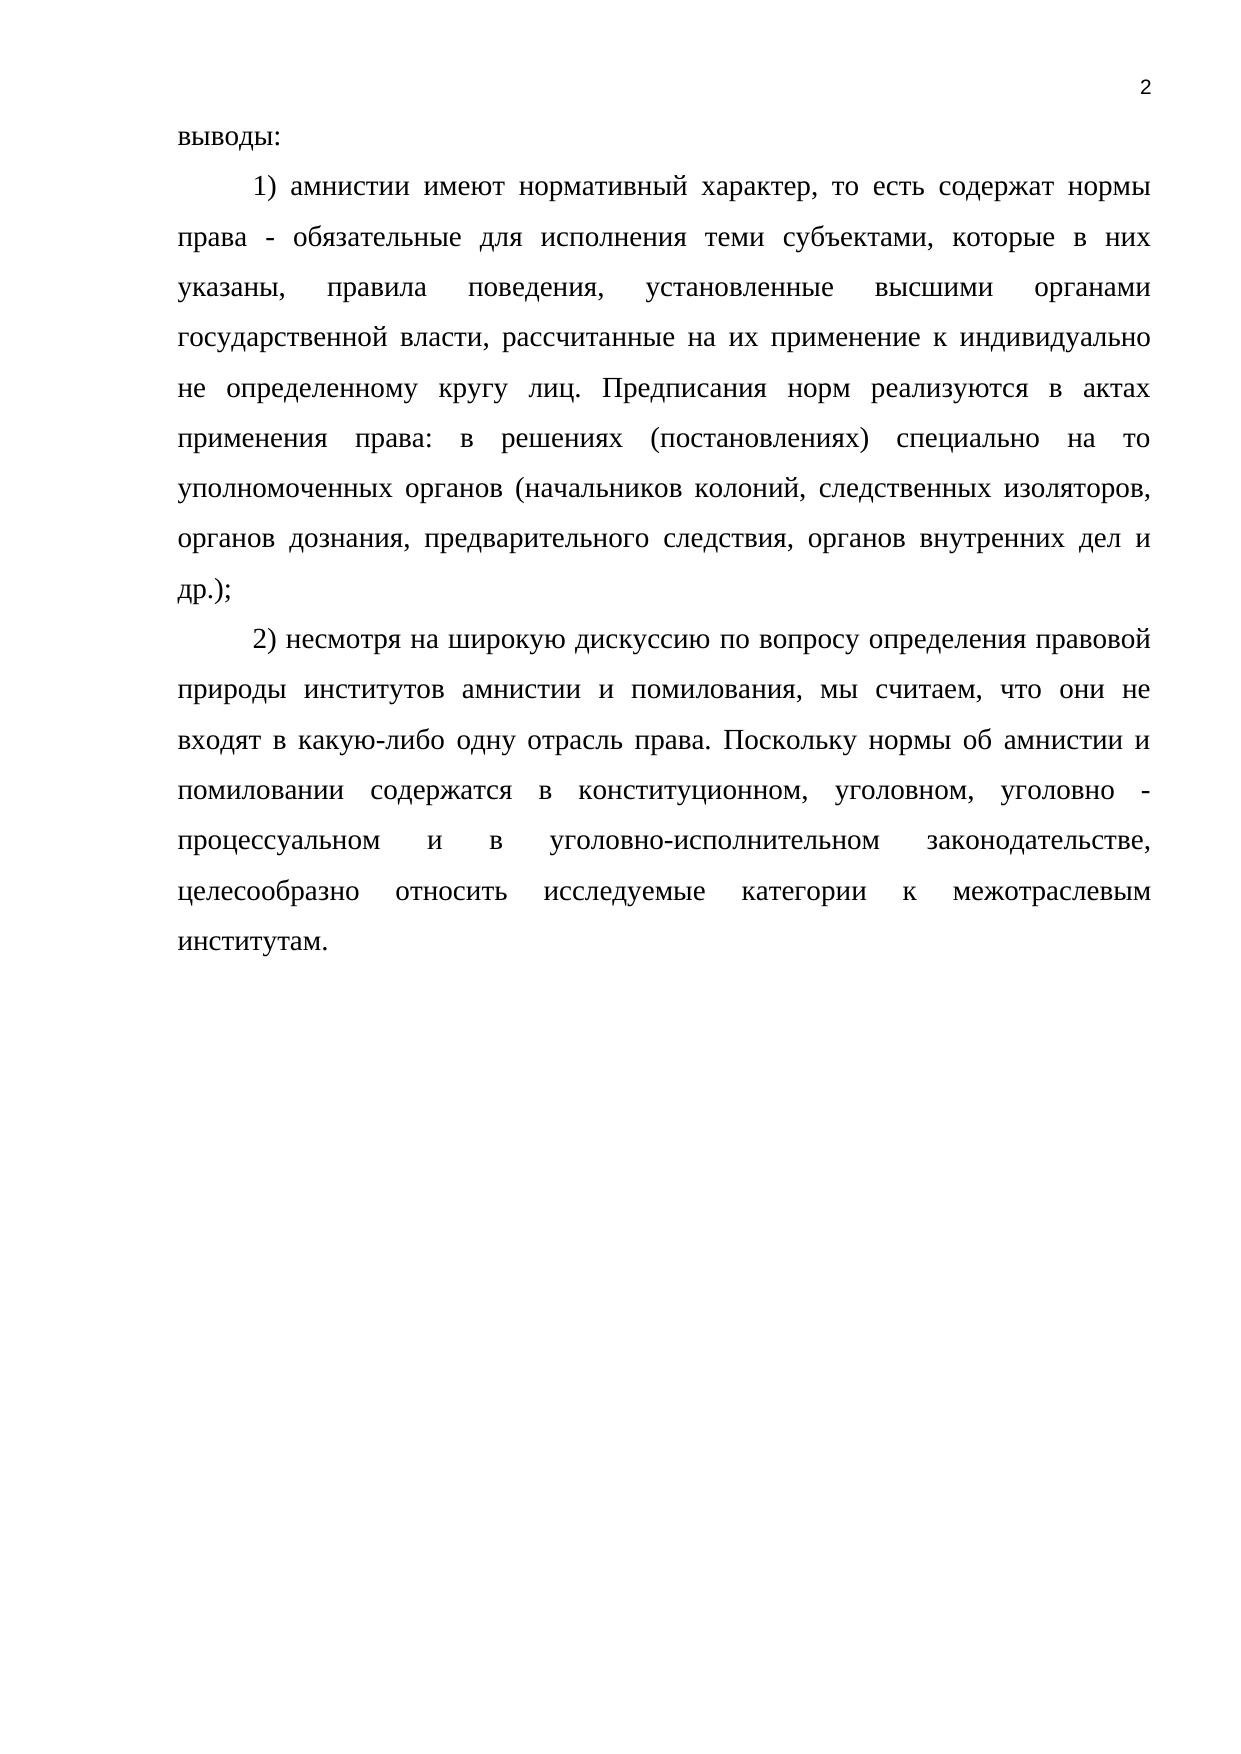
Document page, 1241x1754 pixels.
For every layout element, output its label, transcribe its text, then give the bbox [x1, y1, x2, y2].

text 2) несмотря на широкую дискуссию по вопросу определения правовой природы институтов амнистии и помилования, мы считаем, что они не входят в какую-либо одну отрасль права. Поскольку нормы об амнистии и помиловании содержатся в конституционном, уголовном, уголовно - процессуальном и в уголовно-исполнительном законодательстве, целесообразно относить исследуемые категории к межотраслевым институтам. [177, 621, 1152, 957]
text 1) амнистии имеют нормативный характер, то есть содержат нормы права - обязательные для исполнения теми субъектами, которые в них указаны, правила поведения, установленные высшими органами государственной власти, рассчитанные на их применение к индивидуально не определенному кругу лиц. Предписания норм реализуются в актах применения права: в решениях (постановлениях) специально на то уполномоченных органов (начальников колоний, следственных изоляторов, органов дознания, предварительного следствия, органов внутренних дел и др.); [177, 168, 1152, 604]
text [177, 118, 1152, 152]
